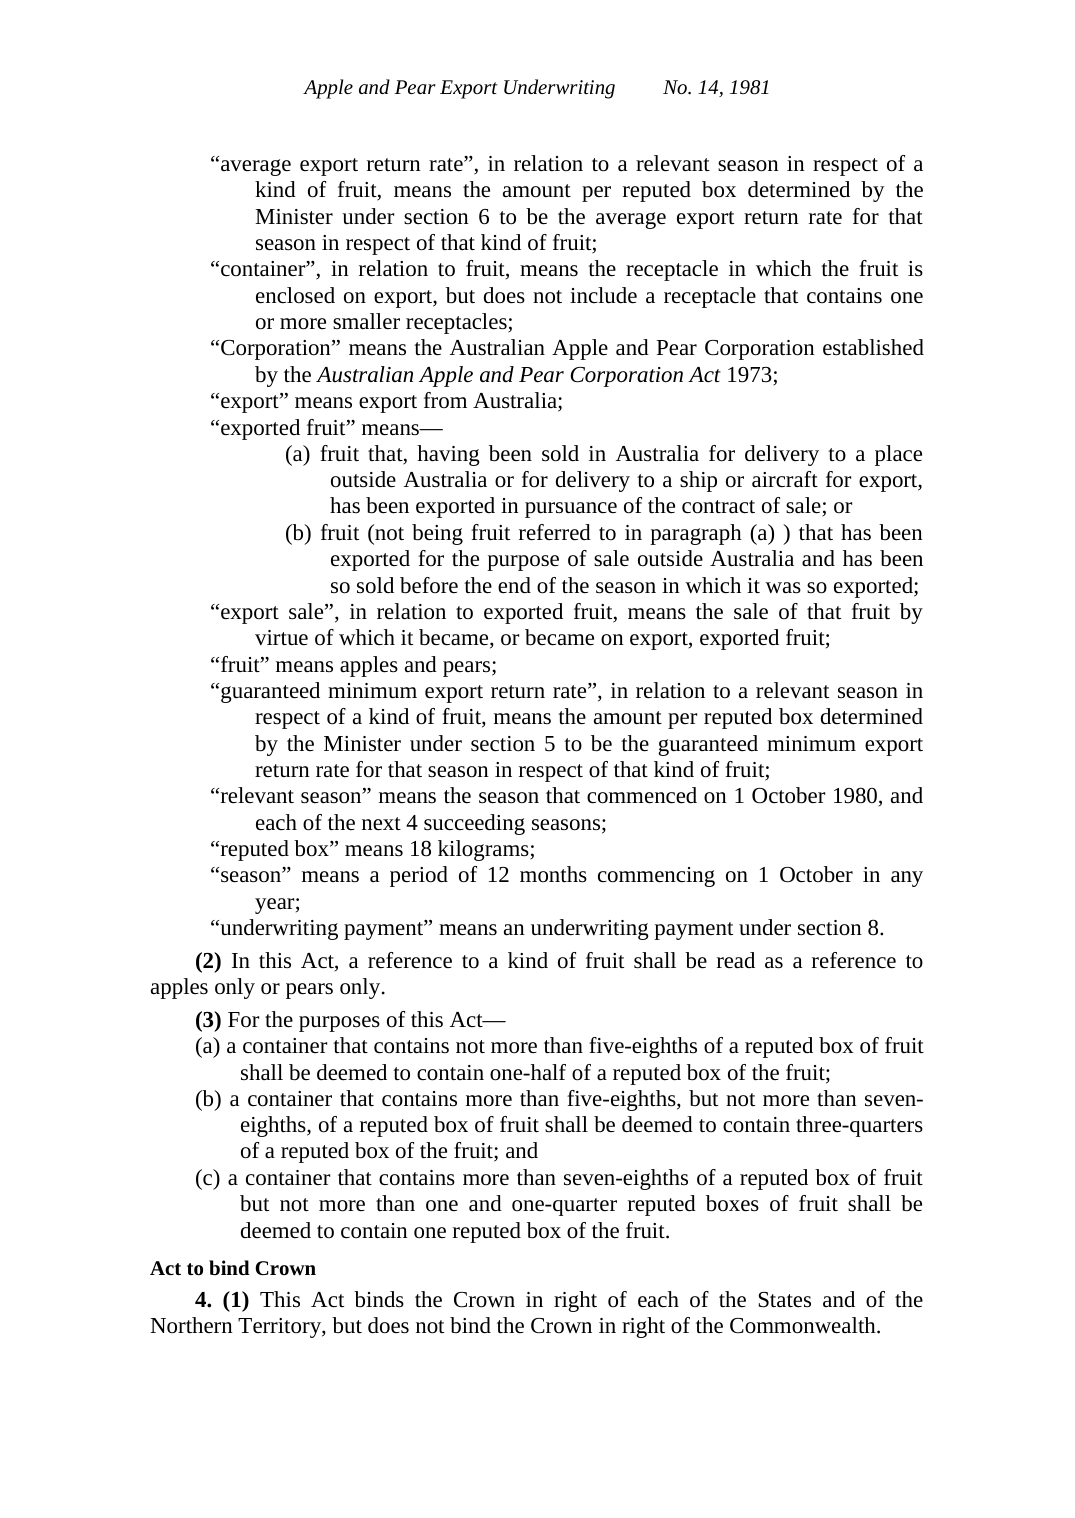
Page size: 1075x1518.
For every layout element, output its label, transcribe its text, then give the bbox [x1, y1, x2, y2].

text “season” means a period of 12 months commencing on 1 October in any year; [210, 862, 925, 914]
text “Corporation” means the Australian Apple and Pear Corporation established by the Australian Apple and Pear Corporation Act 1973; [210, 334, 925, 387]
text (b) fruit (not being fruit referred to in paragraph (a) ) that has been exported for the purpose of sale outside Australia and has been so sold before the end of the season in which it was so exported; [285, 519, 925, 598]
text (3) For the purposes of this Act— [150, 1006, 925, 1032]
text “relevant season” means the season that commenced on 1 October 1980, and each of the next 4 succeeding seasons; [210, 782, 925, 835]
text (a) fruit that, having been sold in Australia for delivery to a place outside Australia or for delivery to a ship or aircraft for export, has been exported in pursuance of the contract of sale; or [285, 440, 925, 519]
text “guaranteed minimum export return rate”, in relation to a relevant season in respect of a kind of fruit, means the amount per reputed box determined by the Minister under section 5 to be the guaranteed minimum export return rate for that season in respect of that kind of fruit; [210, 677, 925, 782]
text “fruit” means apples and pears; [210, 651, 925, 677]
text (a) a container that contains not more than five-eighths of a reputed box of fruit shall be deemed to contain one-half of a reputed box of the fruit; [195, 1032, 925, 1085]
text “reputed box” means 18 kilograms; [210, 835, 925, 862]
text “export sale”, in relation to exported fruit, means the sale of that fruit by virtue of which it became, or became on export, exported fruit; [210, 598, 925, 651]
text 4. (1) This Act binds the Crown in right of each of the States and of the Northern Territory, but does not bind the Crown in right of the Commonwealth. [150, 1286, 925, 1338]
text “average export return rate”, in relation to a relevant season in respect of a kind of fruit, means the amount per reputed box determined by the Minister under section 6 to be the average export return rate for that season in respect of that kind of fruit; [210, 150, 925, 255]
text (2) In this Act, a reference to a kind of fruit shall be read as a reference to apples only or pears only. [150, 947, 925, 999]
text (c) a container that contains more than seven-eighths of a reputed box of fruit but not more than one and one-quarter reputed boxes of fruit shall be deemed to contain one reputed box of the fruit. [195, 1164, 925, 1243]
text “underwriting payment” means an underwriting payment under section 8. [210, 914, 925, 941]
text Act to bind Crown [150, 1256, 925, 1279]
text “export” means export from Australia; [210, 387, 925, 413]
text “container”, in relation to fruit, means the receptacle in which the fruit is enclosed on export, but does not include a receptacle that contains one or more smaller receptacles; [210, 255, 925, 334]
text “exported fruit” means— [210, 413, 925, 440]
text (b) a container that contains more than five-eighths, but not more than seven-eighths, of a reputed box of fruit shall be deemed to contain three-quarters of a reputed box of the fruit; and [195, 1085, 925, 1164]
